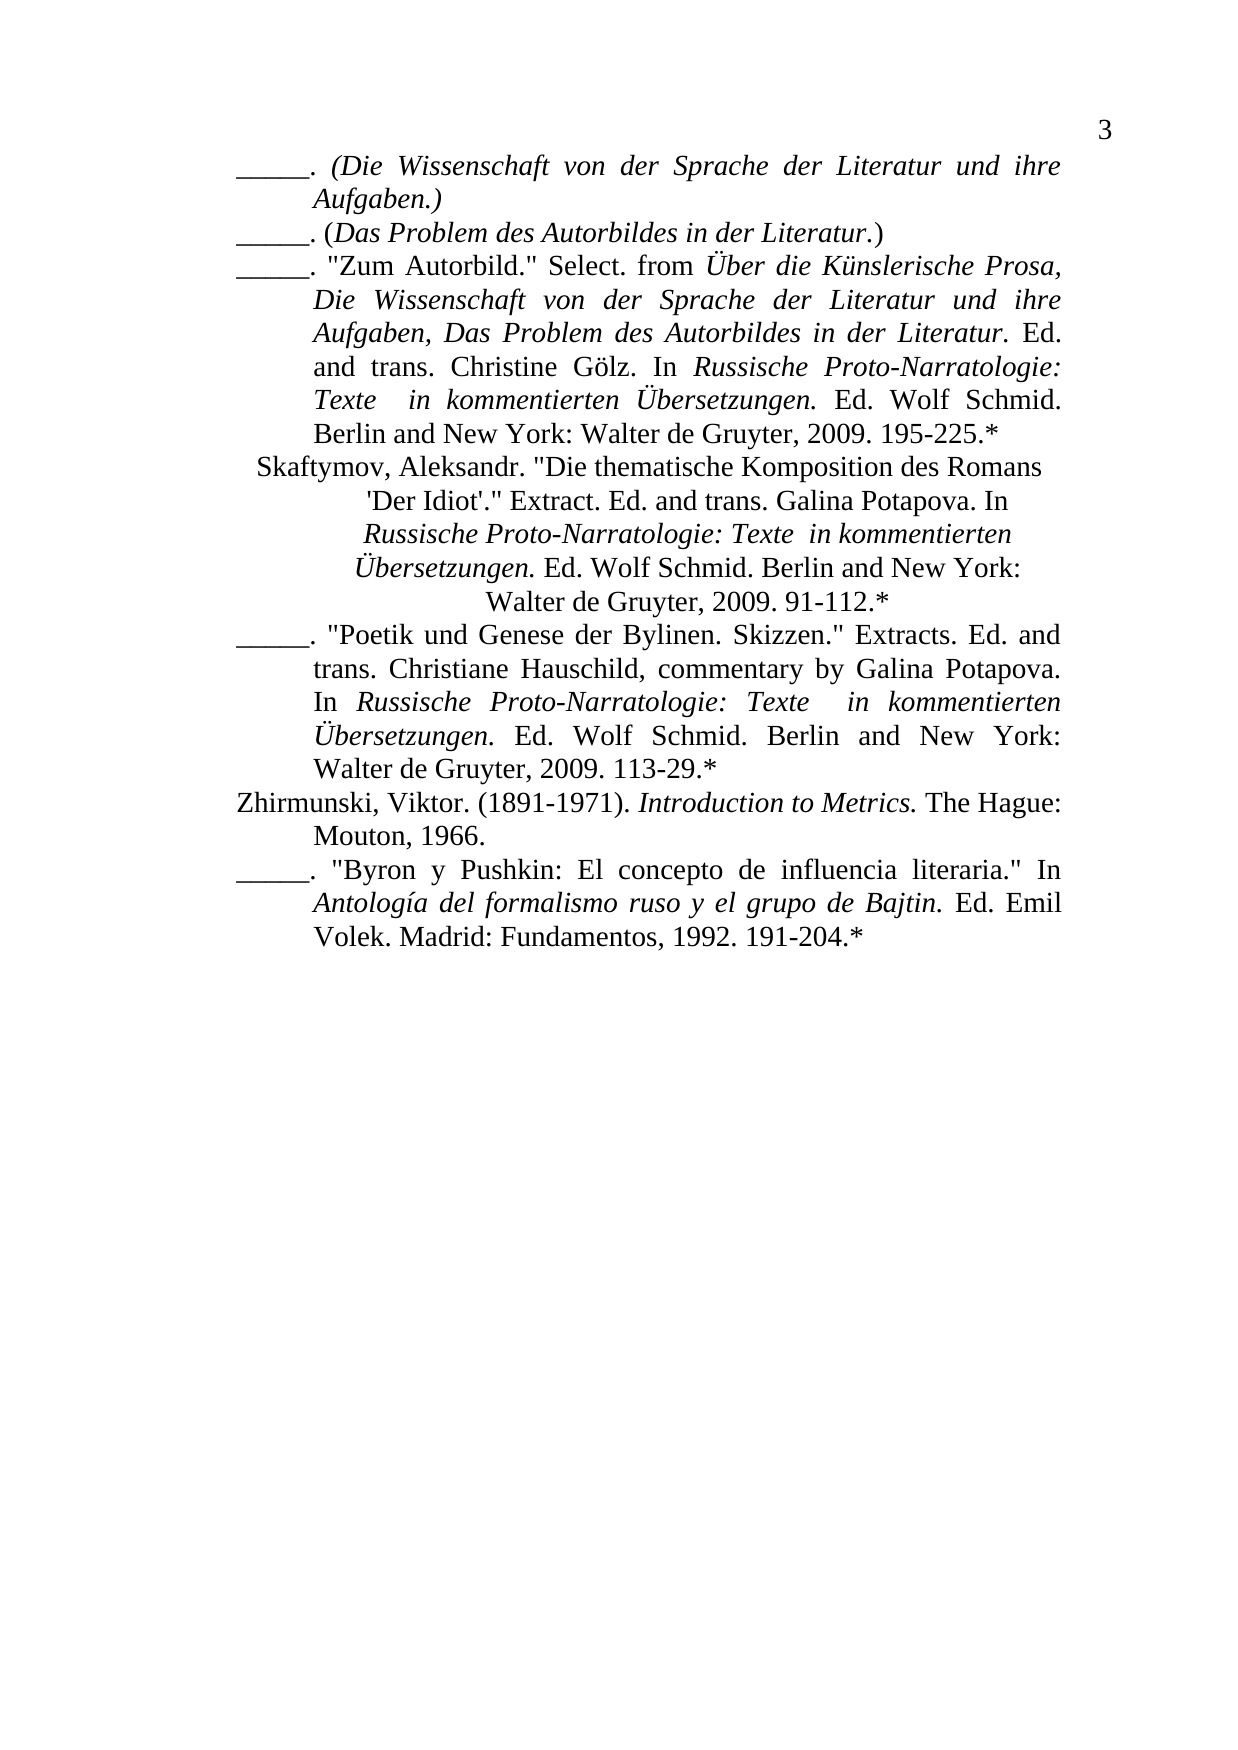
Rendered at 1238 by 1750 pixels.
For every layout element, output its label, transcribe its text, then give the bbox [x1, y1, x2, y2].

text _____. (Die Wissenschaft von der Sprache der Literatur und ihre Aufgaben.) [236, 148, 1062, 215]
text _____. "Poetik und Genese der Bylinen. Skizzen." Extracts. Ed. and trans. Christiane Hauschild, commentary by Galina Potapova. In Russische Proto-Narratologie: Texte in kommentierten Übersetzungen. Ed. Wolf Schmid. Berlin and New York: Walter de Gruyter, 2009. 113-29.* [236, 617, 1062, 785]
text _____. (Das Problem des Autorbildes in der Literatur.) [236, 215, 1062, 248]
text _____. "Zum Autorbild." Select. from Über die Künslerische Prosa, Die Wissenschaft von der Sprache der Literatur und ihre Aufgaben, Das Problem des Autorbildes in der Literatur. Ed. and trans. Christine Gölz. In Russische Proto-Narratologie: Texte in kommentierten Übersetzungen. Ed. Wolf Schmid. Berlin and New York: Walter de Gruyter, 2009. 195-225.* [236, 248, 1062, 449]
text _____. "Byron y Pushkin: El concepto de influencia literaria." In Antología del formalismo ruso y el grupo de Bajtin. Ed. Emil Volek. Madrid: Fundamentos, 1992. 191-204.* [236, 852, 1062, 953]
text Zhirmunski, Viktor. (1891-1971). Introduction to Metrics. The Hague: Mouton, 1966. [236, 785, 1062, 852]
text Skaftymov, Aleksandr. "Die thematische Komposition des Romans 'Der Idiot'." Extract. Ed. and trans. Galina Potapova. In Russische Proto-Narratologie: Texte in kommentierten Übersetzungen. Ed. Wolf Schmid. Berlin and New York: Walter de Gruyter, 2009. 91-112.* [236, 449, 1062, 617]
